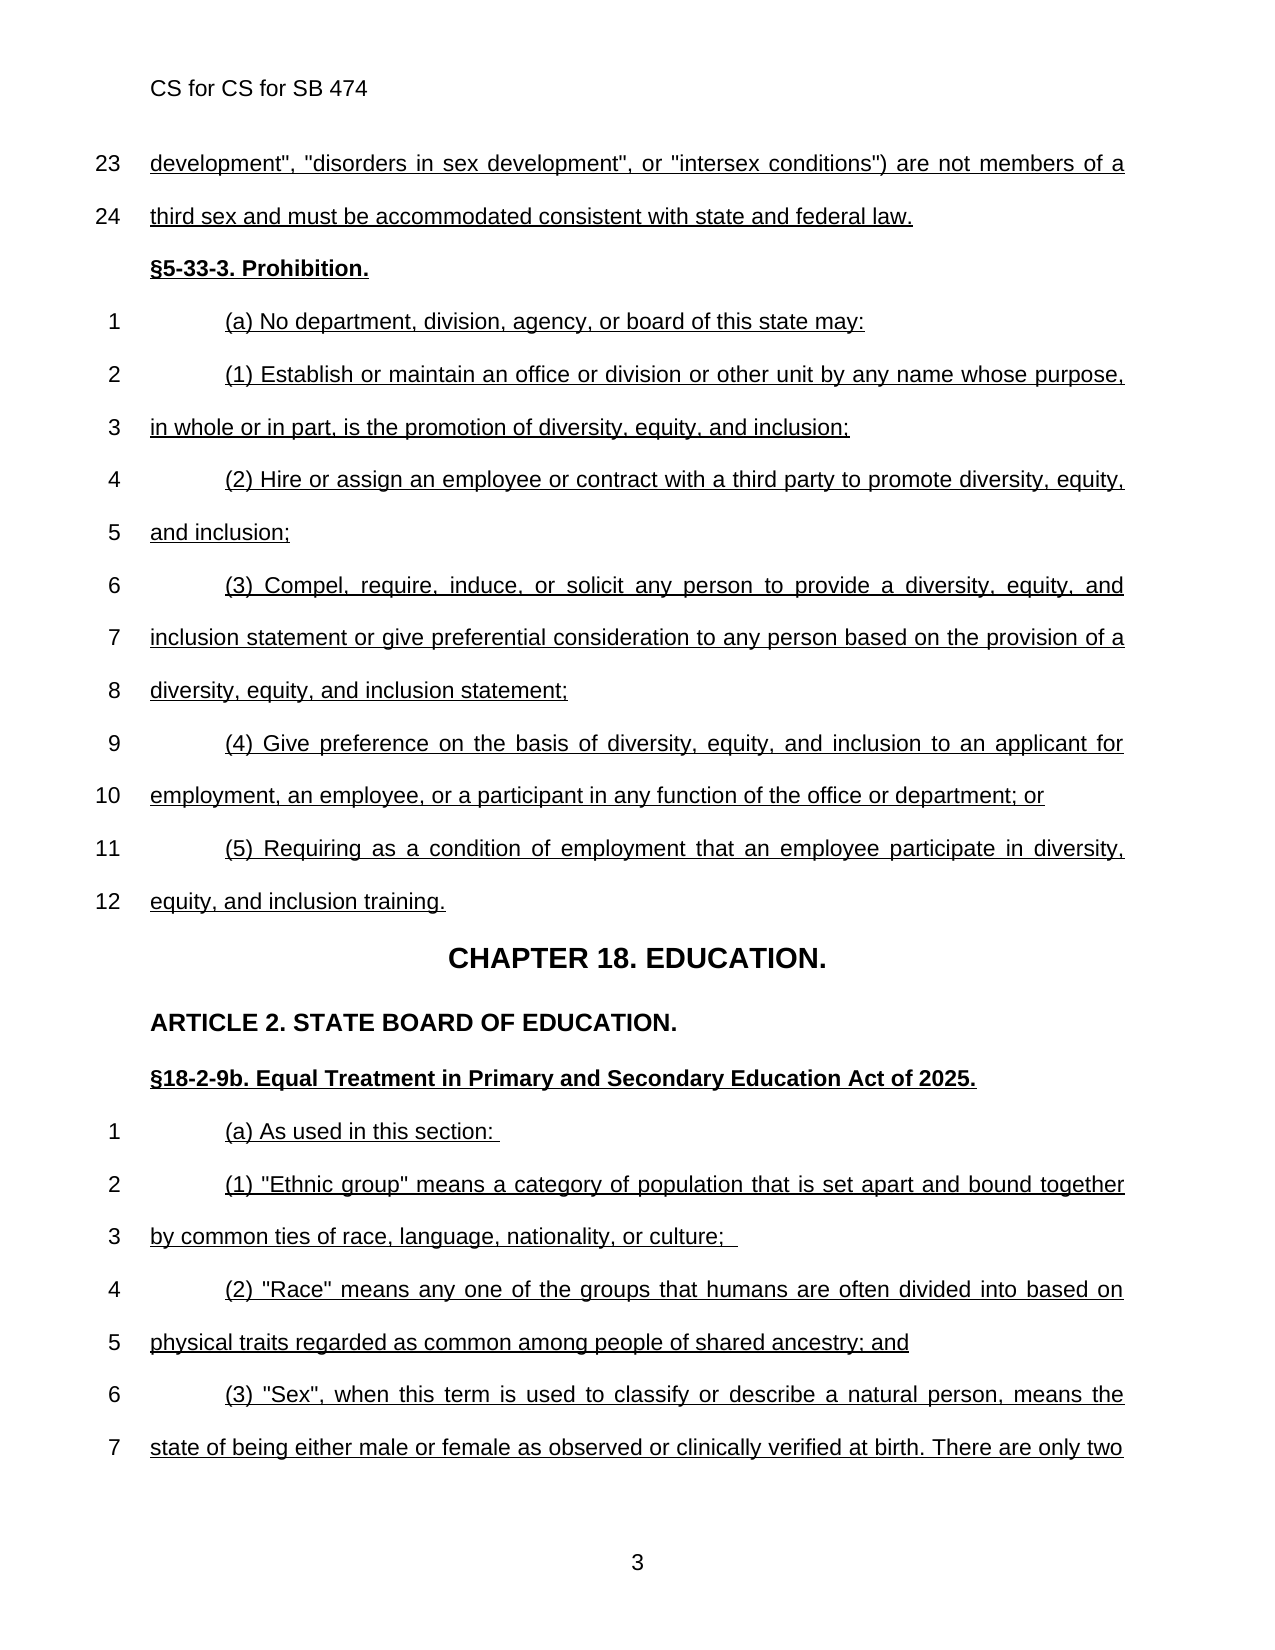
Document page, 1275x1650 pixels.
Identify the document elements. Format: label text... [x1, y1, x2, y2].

subtitle §18-2-9b. Equal Treatment in Primary and Secondary Education Act of 2025. [150, 1065, 1125, 1092]
subtitle CHAPTER 18. EDUCATION. [150, 941, 1125, 974]
text (2) Hire or assign an employee or contract with a third party to promote diversity, equity, and inclusion; [150, 466, 1125, 545]
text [150, 150, 1125, 173]
text (3) Compel, require, induce, or solicit any person to provide a diversity, equity, and inclusion statement or give preferential consideration to any person based on the provision of a diversity, equity, and inclusion statement; [150, 572, 1125, 647]
text (5) Requiring as a condition of employment that an employee participate in diversity, equity, and inclusion training. [150, 835, 1125, 914]
text (3) Compel, require, induce, or solicit any person to provide a diversity, equity, and inclusion statement or give preferential consideration to any person based on the provision of a diversity, equity, and inclusion statement; [150, 648, 1125, 703]
text (1) Establish or maintain an office or division or other unit by any name whose purpose, in whole or in part, is the promotion of diversity, equity, and inclusion; [150, 361, 1125, 440]
text (1) "Ethnic group" means a category of population that is set apart and bound together by common ties of race, language, nationality, or culture; [150, 1171, 1125, 1250]
text (a) No department, division, agency, or board of this state may: [150, 308, 1125, 334]
text (2) "Race" means any one of the groups that humans are often divided into based on physical traits regarded as common among people of shared ancestry; and [150, 1276, 1125, 1355]
text (a) As used in this section: [150, 1118, 1125, 1144]
text (4) Give preference on the basis of diversity, equity, and inclusion to an applicant for employment, an employee, or a participant in any function of the office or department; or [150, 730, 1125, 809]
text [150, 1381, 1125, 1461]
subtitle §5-33-3. Prohibition. [150, 255, 1125, 282]
subtitle ARTICLE 2. STATE BOARD OF EDUCATION. [150, 1008, 1125, 1036]
